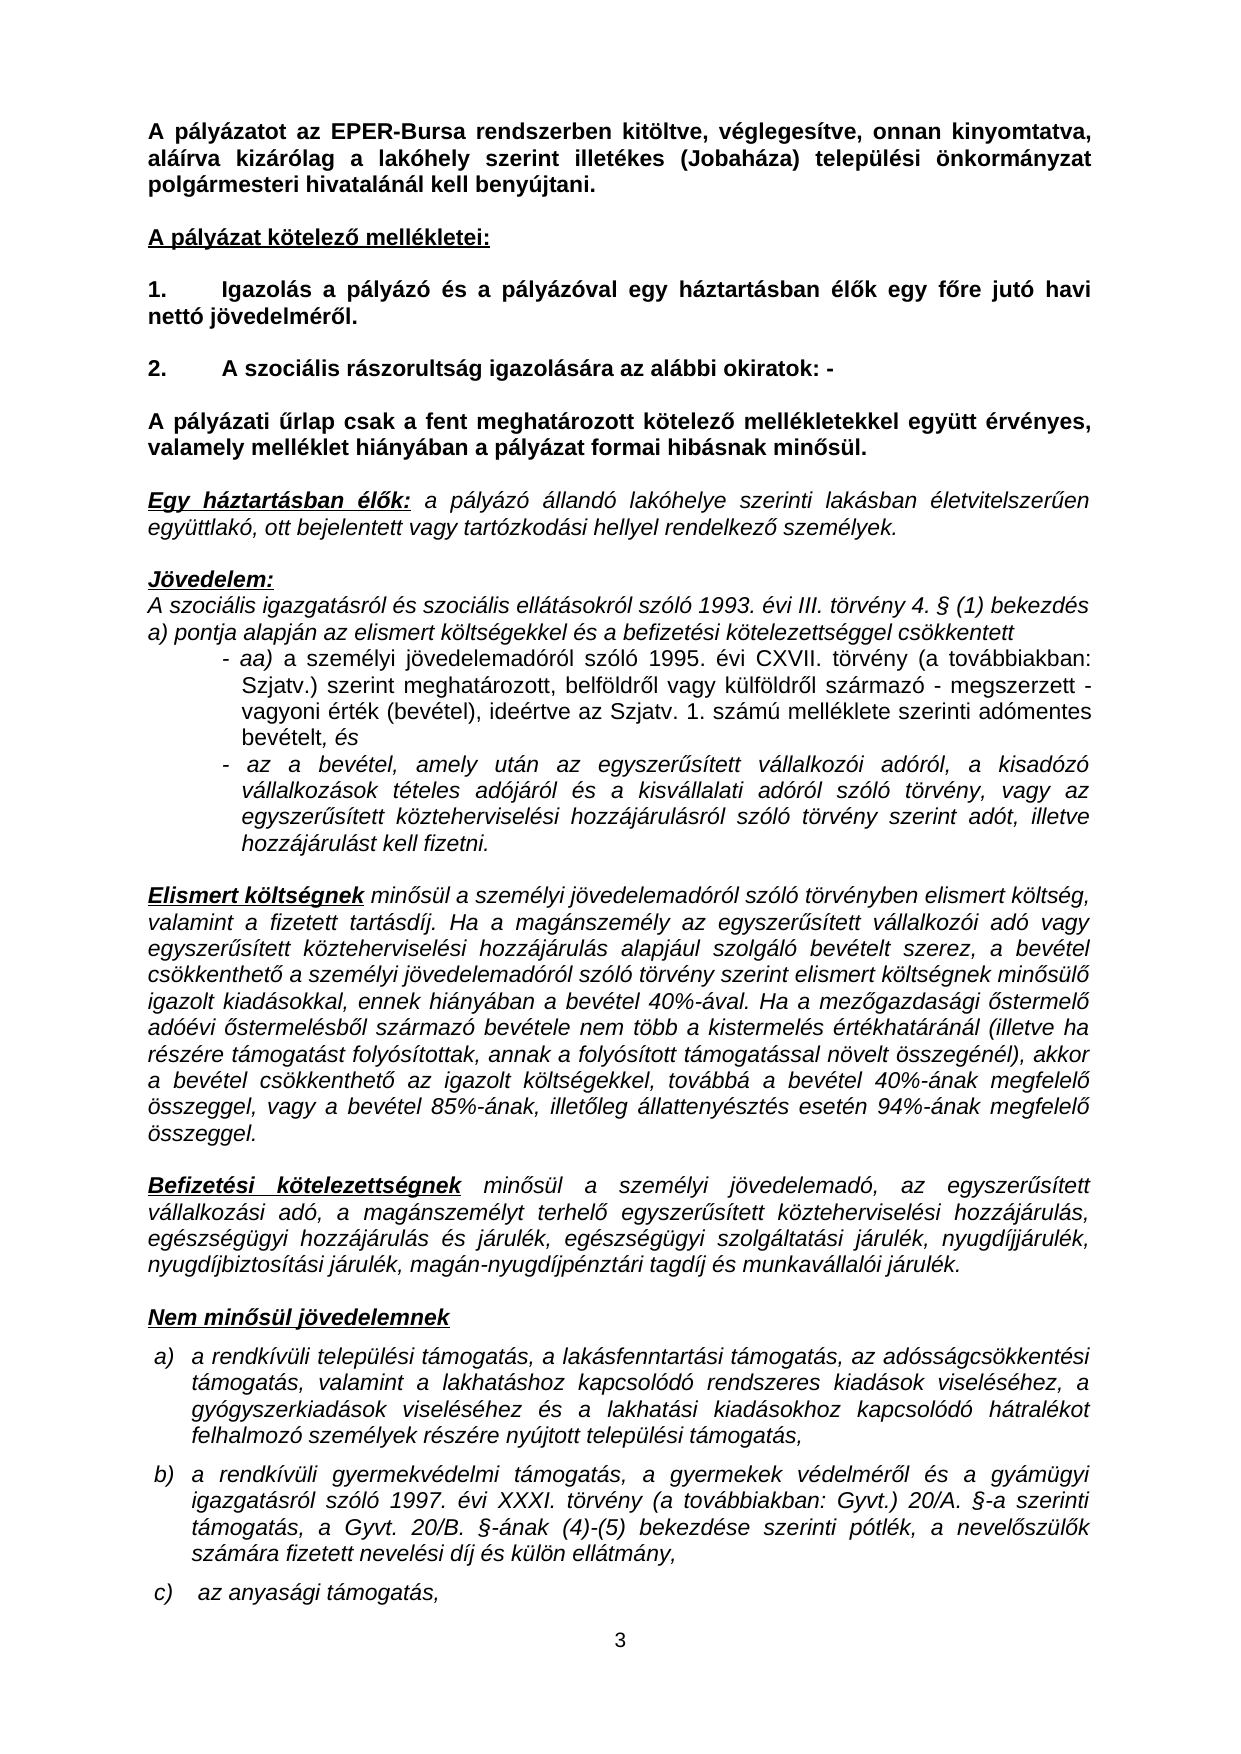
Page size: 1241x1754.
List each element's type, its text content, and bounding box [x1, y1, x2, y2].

text A pályázatot az EPER-Bursa rendszerben kitöltve, véglegesítve, onnan kinyomtatva, aláírva kizárólag a lakóhely szerint illetékes (Jobaháza) települési önkormányzat polgármesteri hivatalánál kell benyújtani. [148, 118, 1092, 197]
list az anyasági támogatás, [154, 1579, 1092, 1605]
text Jövedelem: [148, 566, 1092, 592]
list a rendkívüli gyermekvédelmi támogatás, a gyermekek védelméről és a gyámügyi igazgatásról szóló 1997. évi XXXI. törvény (a továbbiakban: Gyvt.) 20/A. §-a szerinti támogatás, a Gyvt. 20/B. §-ának (4)-(5) bekezdése szerinti pótlék, a nevelőszülők számára fizetett nevelési díj és külön ellátmány, [154, 1461, 1092, 1566]
text 2. A szociális rászorultság igazolására az alábbi okiratok: - [148, 355, 1092, 382]
text - aa) a személyi jövedelemadóról szóló 1995. évi CXVII. törvény (a továbbiakban: Szjatv.) szerint meghatározott, belföldről vagy külföldről származó - megszerzett - vagyoni érték (bevétel), ideértve az Szjatv. 1. számú melléklete szerinti adómentes bevételt, és [222, 645, 1092, 751]
text 1. Igazolás a pályázó és a pályázóval egy háztartásban élők egy főre jutó havi nettó jövedelméről. [148, 276, 1092, 329]
text A szociális igazgatásról és szociális ellátásokról szóló 1993. évi III. törvény 4. § (1) bekezdés a) pontja alapján az elismert költségekkel és a befizetési kötelezettséggel csökkentett [148, 592, 1092, 645]
list a rendkívüli települési támogatás, a lakásfenntartási támogatás, az adósságcsökkentési támogatás, valamint a lakhatáshoz kapcsolódó rendszeres kiadások viseléséhez, a gyógyszerkiadások viseléséhez és a lakhatási kiadásokhoz kapcsolódó hátralékot felhalmozó személyek részére nyújtott települési támogatás, [154, 1343, 1092, 1448]
text Nem minősül jövedelemnek [148, 1304, 1092, 1330]
text A pályázati űrlap csak a fent meghatározott kötelező mellékletekkel együtt érvényes, valamely melléklet hiányában a pályázat formai hibásnak minősül. [148, 408, 1092, 461]
text - az a bevétel, amely után az egyszerűsített vállalkozói adóról, a kisadózó vállalkozások tételes adójáról és a kisvállalati adóról szóló törvény, vagy az egyszerűsített közteherviselési hozzájárulásról szóló törvény szerint adót, illetve hozzájárulást kell fizetni. [222, 751, 1092, 856]
text Befizetési kötelezettségnek minősül a személyi jövedelemadó, az egyszerűsített vállalkozási adó, a magánszemélyt terhelő egyszerűsített közteherviselési hozzájárulás, egészségügyi hozzájárulás és járulék, egészségügyi szolgáltatási járulék, nyugdíjjárulék, nyugdíjbiztosítási járulék, magán-nyugdíjpénztári tagdíj és munkavállalói járulék. [148, 1172, 1092, 1278]
text Elismert költségnek minősül a személyi jövedelemadóról szóló törvényben elismert költség, valamint a fizetett tartásdíj. Ha a magánszemély az egyszerűsített vállalkozói adó vagy egyszerűsített közteherviselési hozzájárulás alapjául szolgáló bevételt szerez, a bevétel csökkenthető a személyi jövedelemadóról szóló törvény szerint elismert költségnek minősülő igazolt kiadásokkal, ennek hiányában a bevétel 40%-ával. Ha a mezőgazdasági őstermelő adóévi őstermelésből származó bevétele nem több a kistermelés értékhatáránál (illetve ha részére támogatást folyósítottak, annak a folyósított támogatással növelt összegénél), akkor a bevétel csökkenthető az igazolt költségekkel, továbbá a bevétel 40%-ának megfelelő összeggel, vagy a bevétel 85%-ának, illetőleg állattenyésztés esetén 94%-ának megfelelő összeggel. [148, 882, 1092, 1146]
text Egy háztartásban élők: a pályázó állandó lakóhelye szerinti lakásban életvitelszerűen együttlakó, ott bejelentett vagy tartózkodási hellyel rendelkező személyek. [148, 487, 1092, 540]
text A pályázat kötelező mellékletei: [148, 223, 1092, 250]
